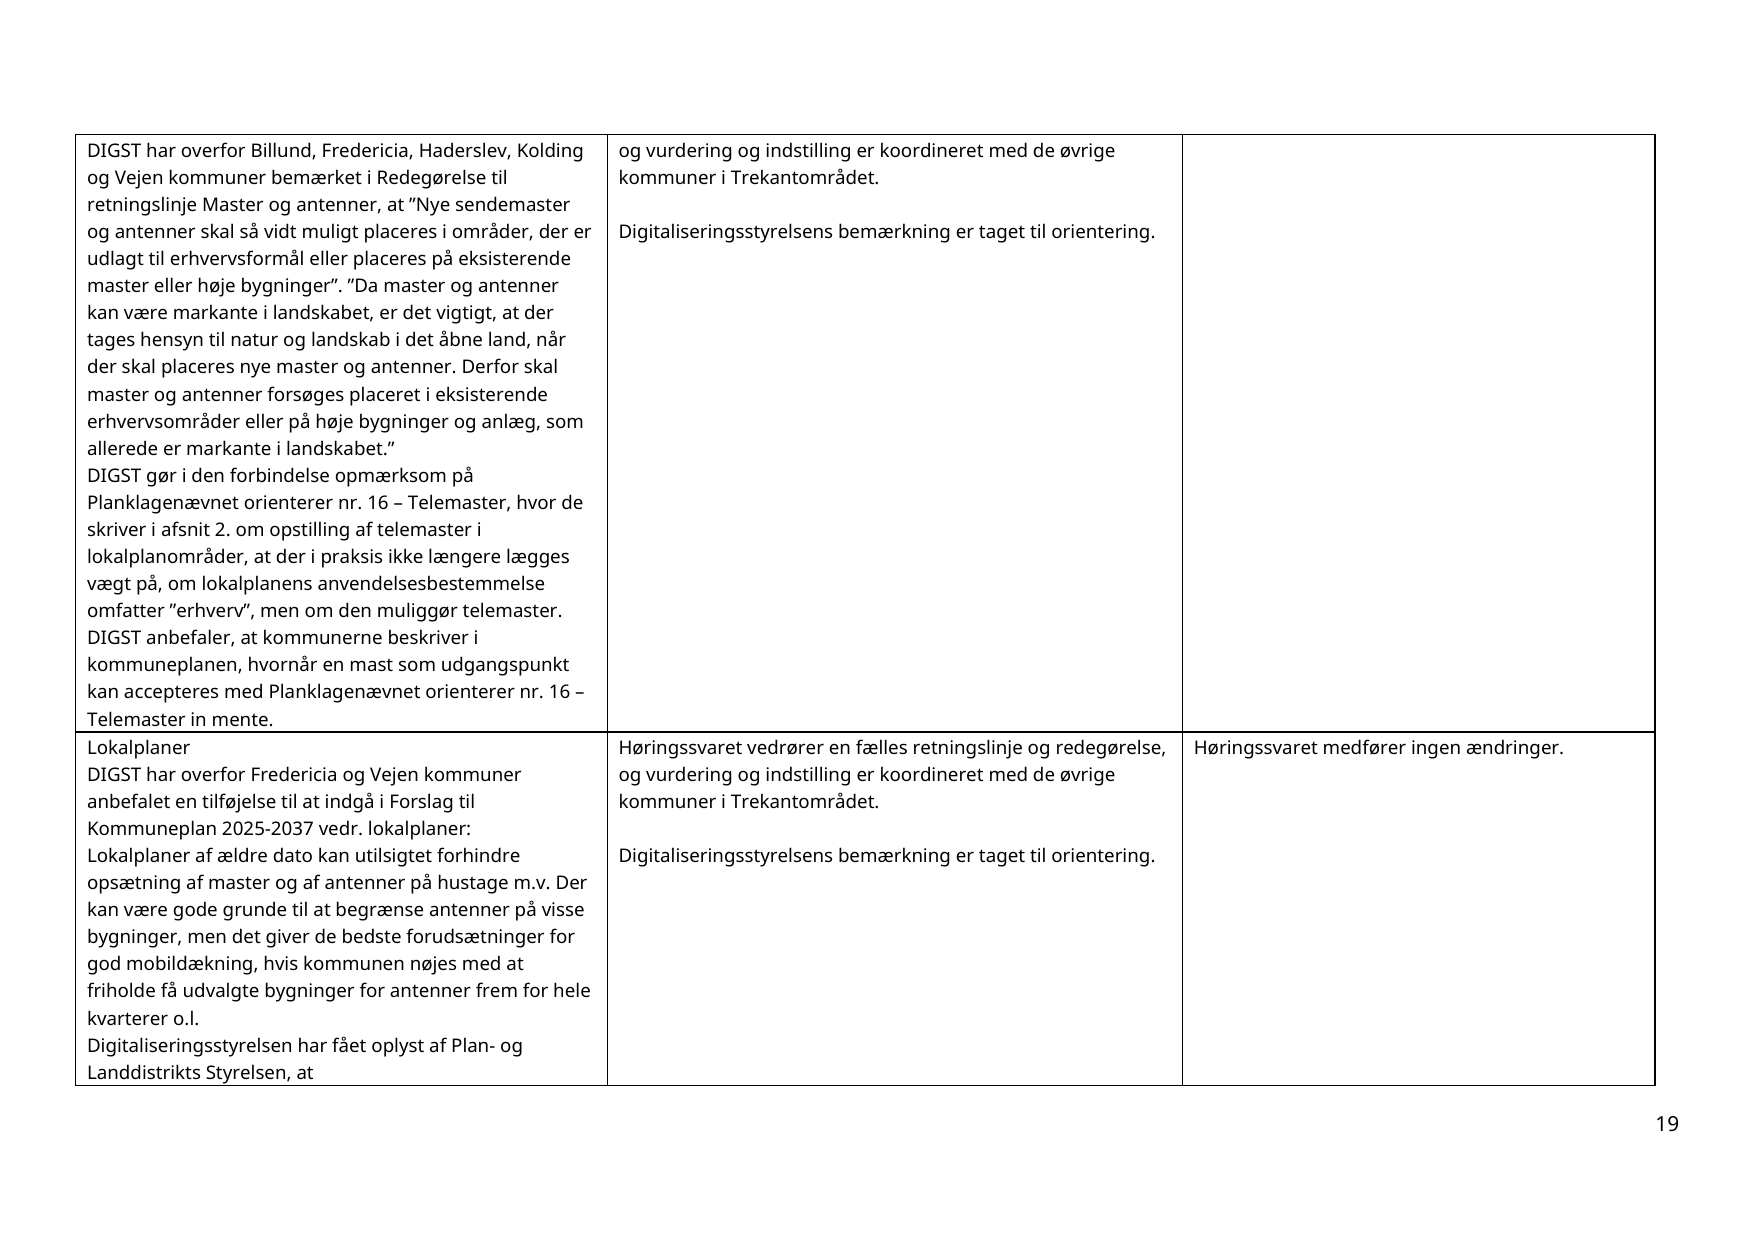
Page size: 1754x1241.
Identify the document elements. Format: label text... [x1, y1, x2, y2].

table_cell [76, 733, 607, 1084]
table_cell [1183, 135, 1654, 731]
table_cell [608, 733, 1182, 1084]
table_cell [608, 135, 1182, 731]
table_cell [1183, 733, 1654, 1084]
